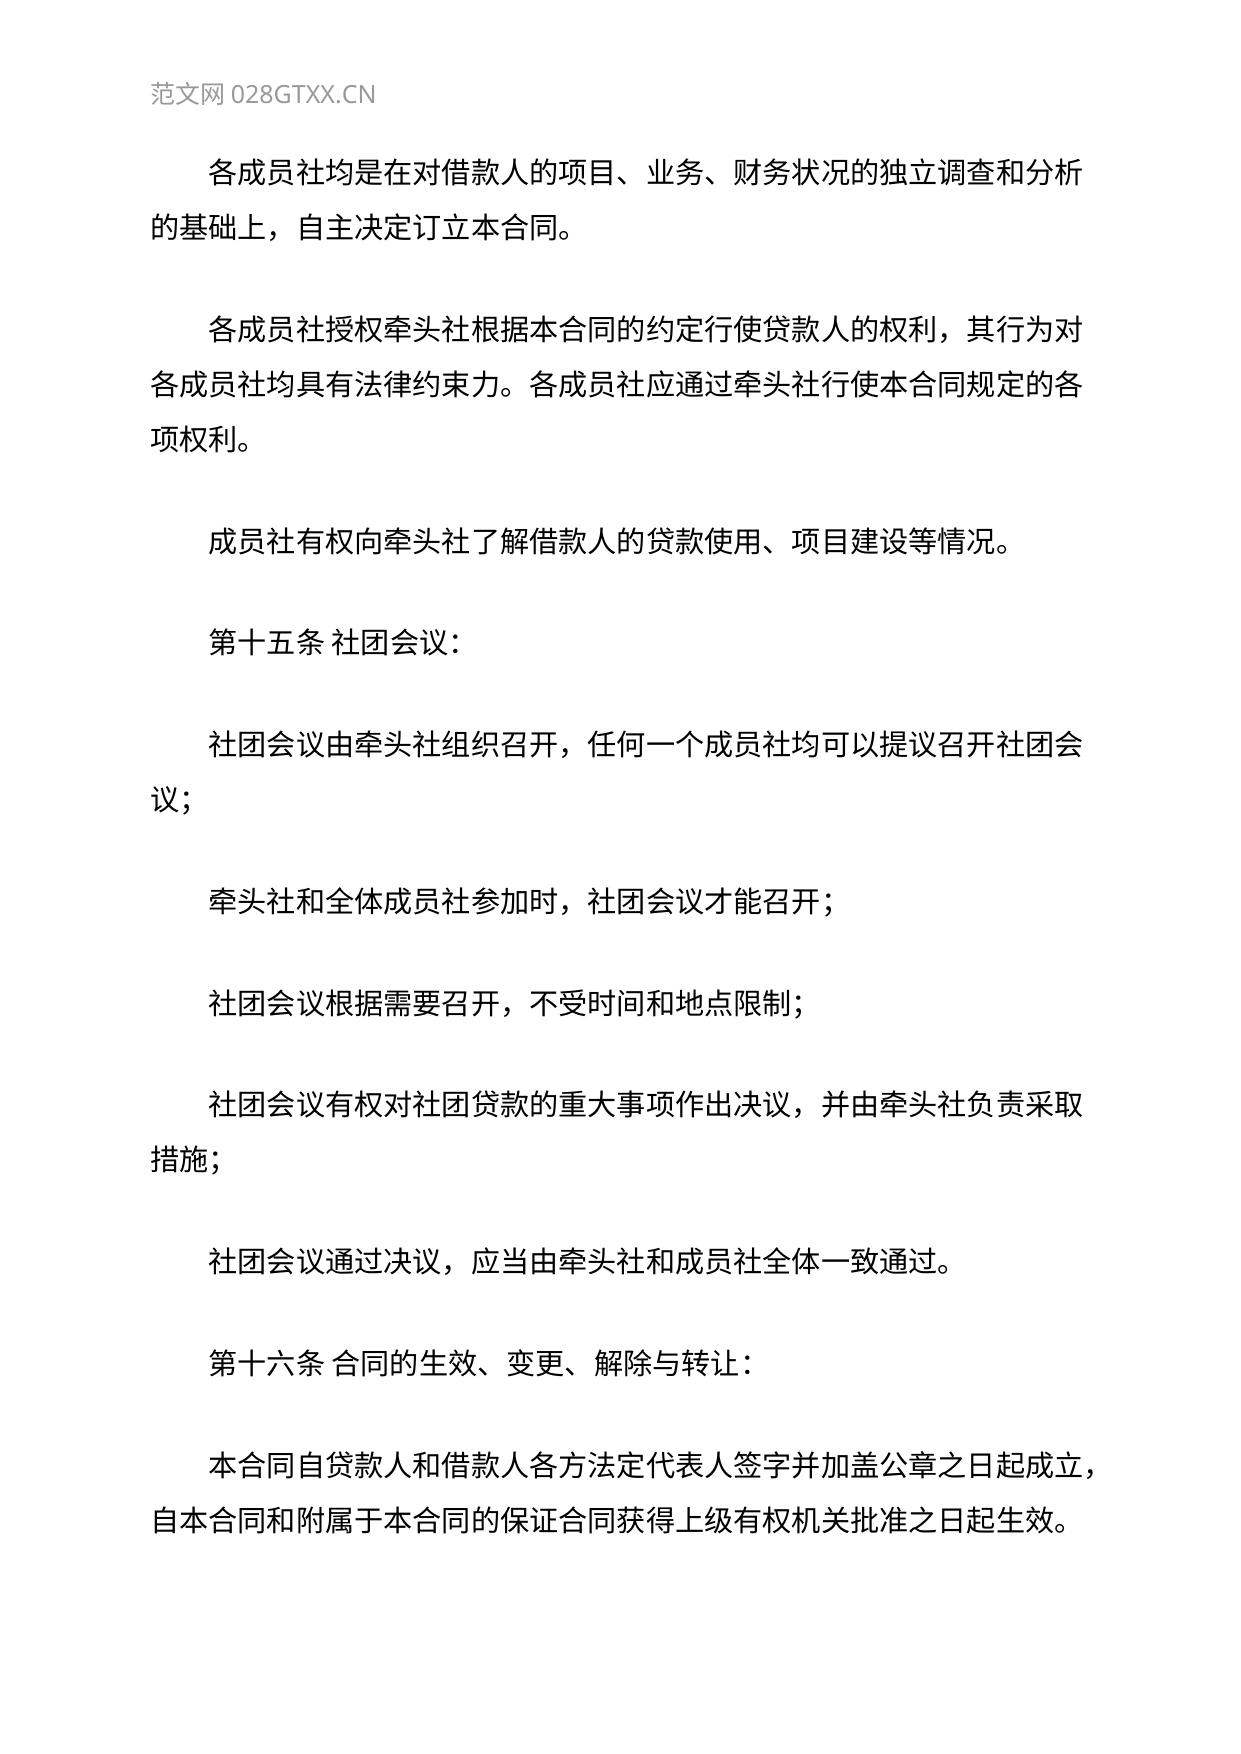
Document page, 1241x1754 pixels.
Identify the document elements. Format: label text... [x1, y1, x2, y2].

text 社团会议有权对社团贷款的重大事项作出决议，并由牵头社负责采取措施； [150, 1082, 1090, 1179]
text 成员社有权向牵头社了解借款人的贷款使用、项目建设等情况。 [150, 518, 1090, 561]
text 第十五条 社团会议： [150, 620, 1090, 662]
text 第十六条 合同的生效、变更、解除与转让： [150, 1340, 1090, 1383]
text 本合同自贷款人和借款人各方法定代表人签字并加盖公章之日起成立，自本合同和附属于本合同的保证合同获得上级有权机关批准之日起生效。 [150, 1442, 1090, 1539]
text 社团会议根据需要召开，不受时间和地点限制； [150, 980, 1090, 1022]
text 牵头社和全体成员社参加时，社团会议才能召开； [150, 878, 1090, 921]
text 社团会议通过决议，应当由牵头社和成员社全体一致通过。 [150, 1239, 1090, 1281]
text 各成员社均是在对借款人的项目、业务、财务状况的独立调查和分析的基础上，自主决定订立本合同。 [150, 150, 1090, 247]
text 各成员社授权牵头社根据本合同的约定行使贷款人的权利，其行为对各成员社均具有法律约束力。各成员社应通过牵头社行使本合同规定的各项权利。 [150, 307, 1090, 459]
text 社团会议由牵头社组织召开，任何一个成员社均可以提议召开社团会议； [150, 722, 1090, 819]
